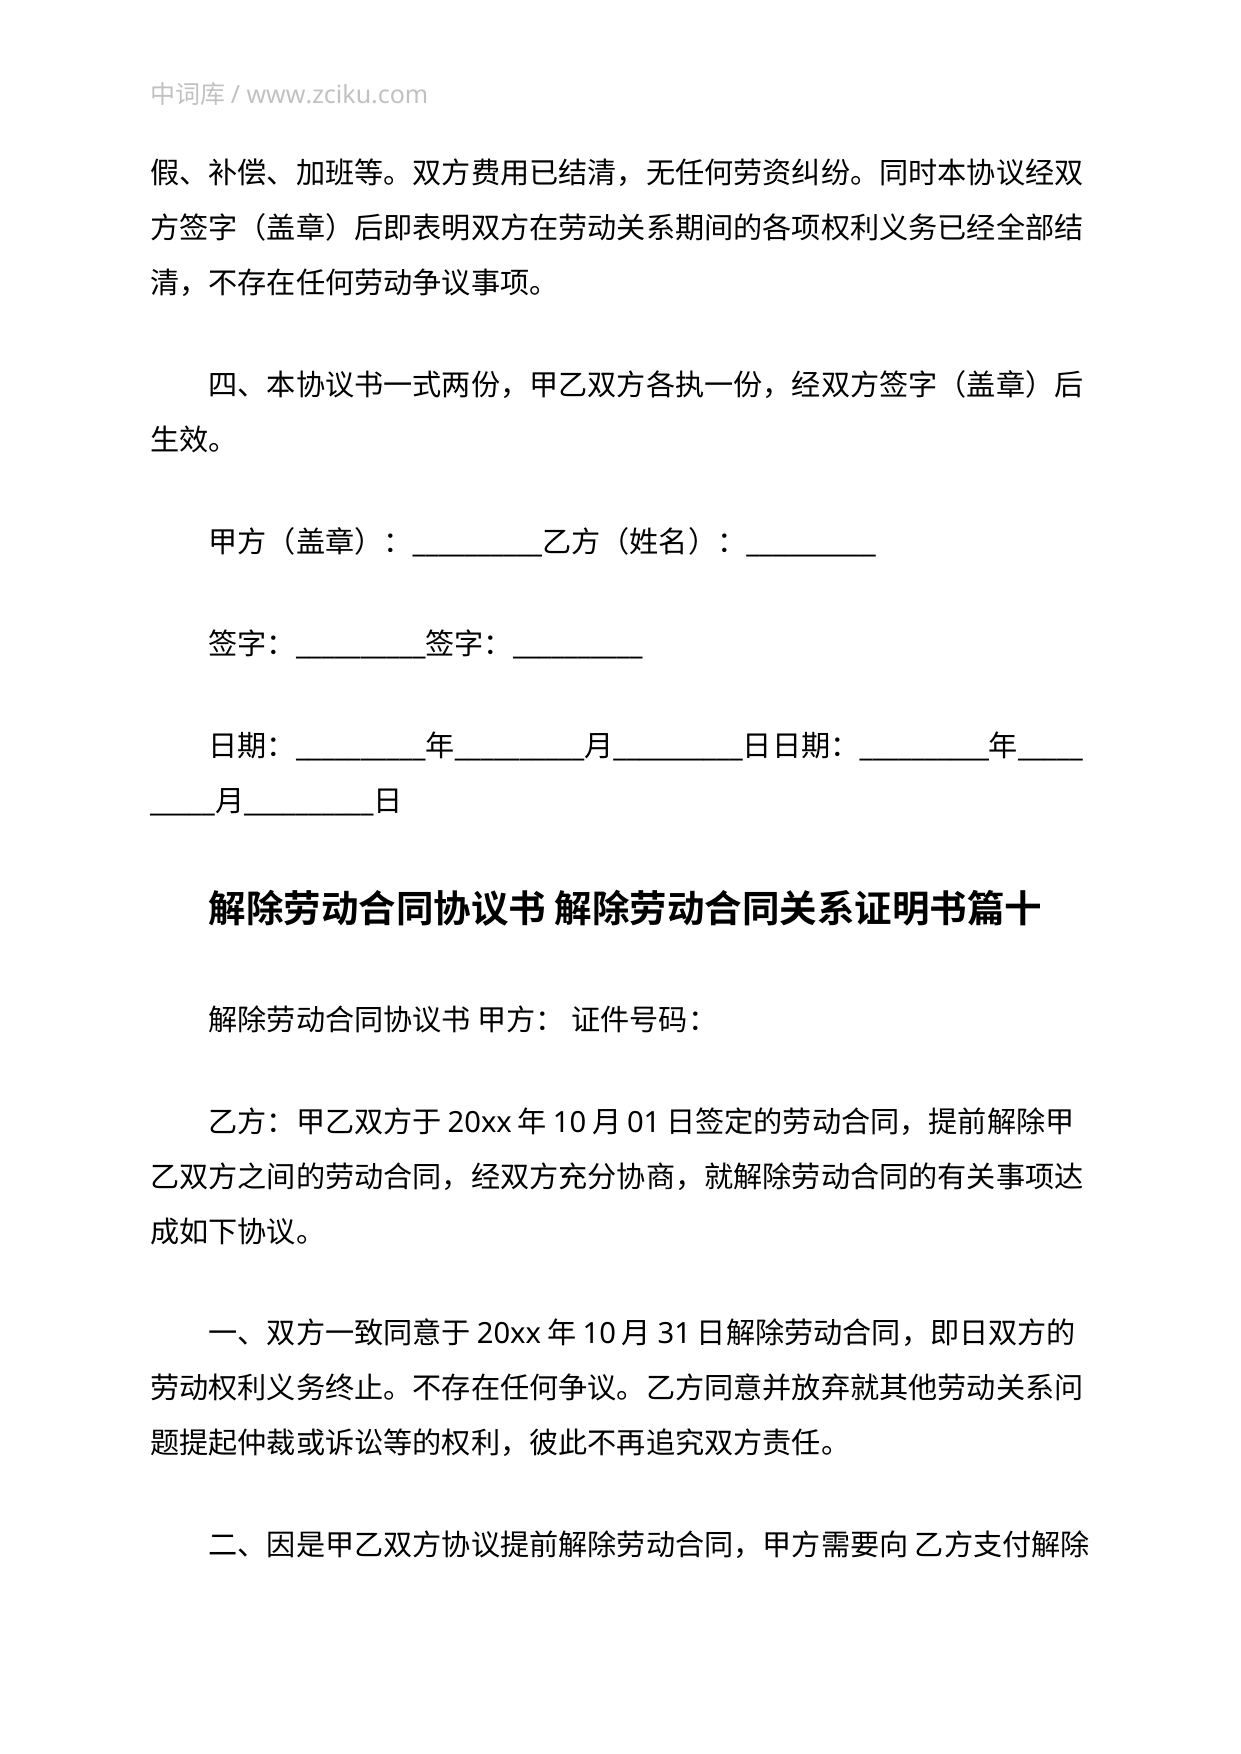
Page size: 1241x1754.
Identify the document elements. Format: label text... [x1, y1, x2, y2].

text 甲方（盖章）：__________乙方（姓名）：__________ [150, 518, 1090, 561]
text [150, 150, 1090, 302]
text 签字：__________签字：__________ [150, 620, 1090, 663]
text 日期：__________年__________月__________日日期：__________年__________月__________日 [150, 722, 1090, 819]
text 解除劳动合同协议书 甲方： 证件号码： [150, 997, 1090, 1039]
text 一、双方一致同意于20xx年 10月 31日解除劳动合同，即日双方的劳动权利义务终止。不存在任何争议。乙方同意并放弃就其他劳动关系问题提起仲裁或诉讼等的权利，彼此不再追究双方责任。 [150, 1310, 1090, 1462]
text 解除劳动合同协议书 解除劳动合同关系证明书篇十 [150, 879, 1090, 933]
text 乙方：甲乙双方于20xx年10月01日签定的劳动合同，提前解除甲乙双方之间的劳动合同，经双方充分协商，就解除劳动合同的有关事项达成如下协议。 [150, 1098, 1090, 1251]
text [150, 1522, 1090, 1564]
text 四、本协议书一式两份，甲乙双方各执一份，经双方签字（盖章）后生效。 [150, 362, 1090, 459]
